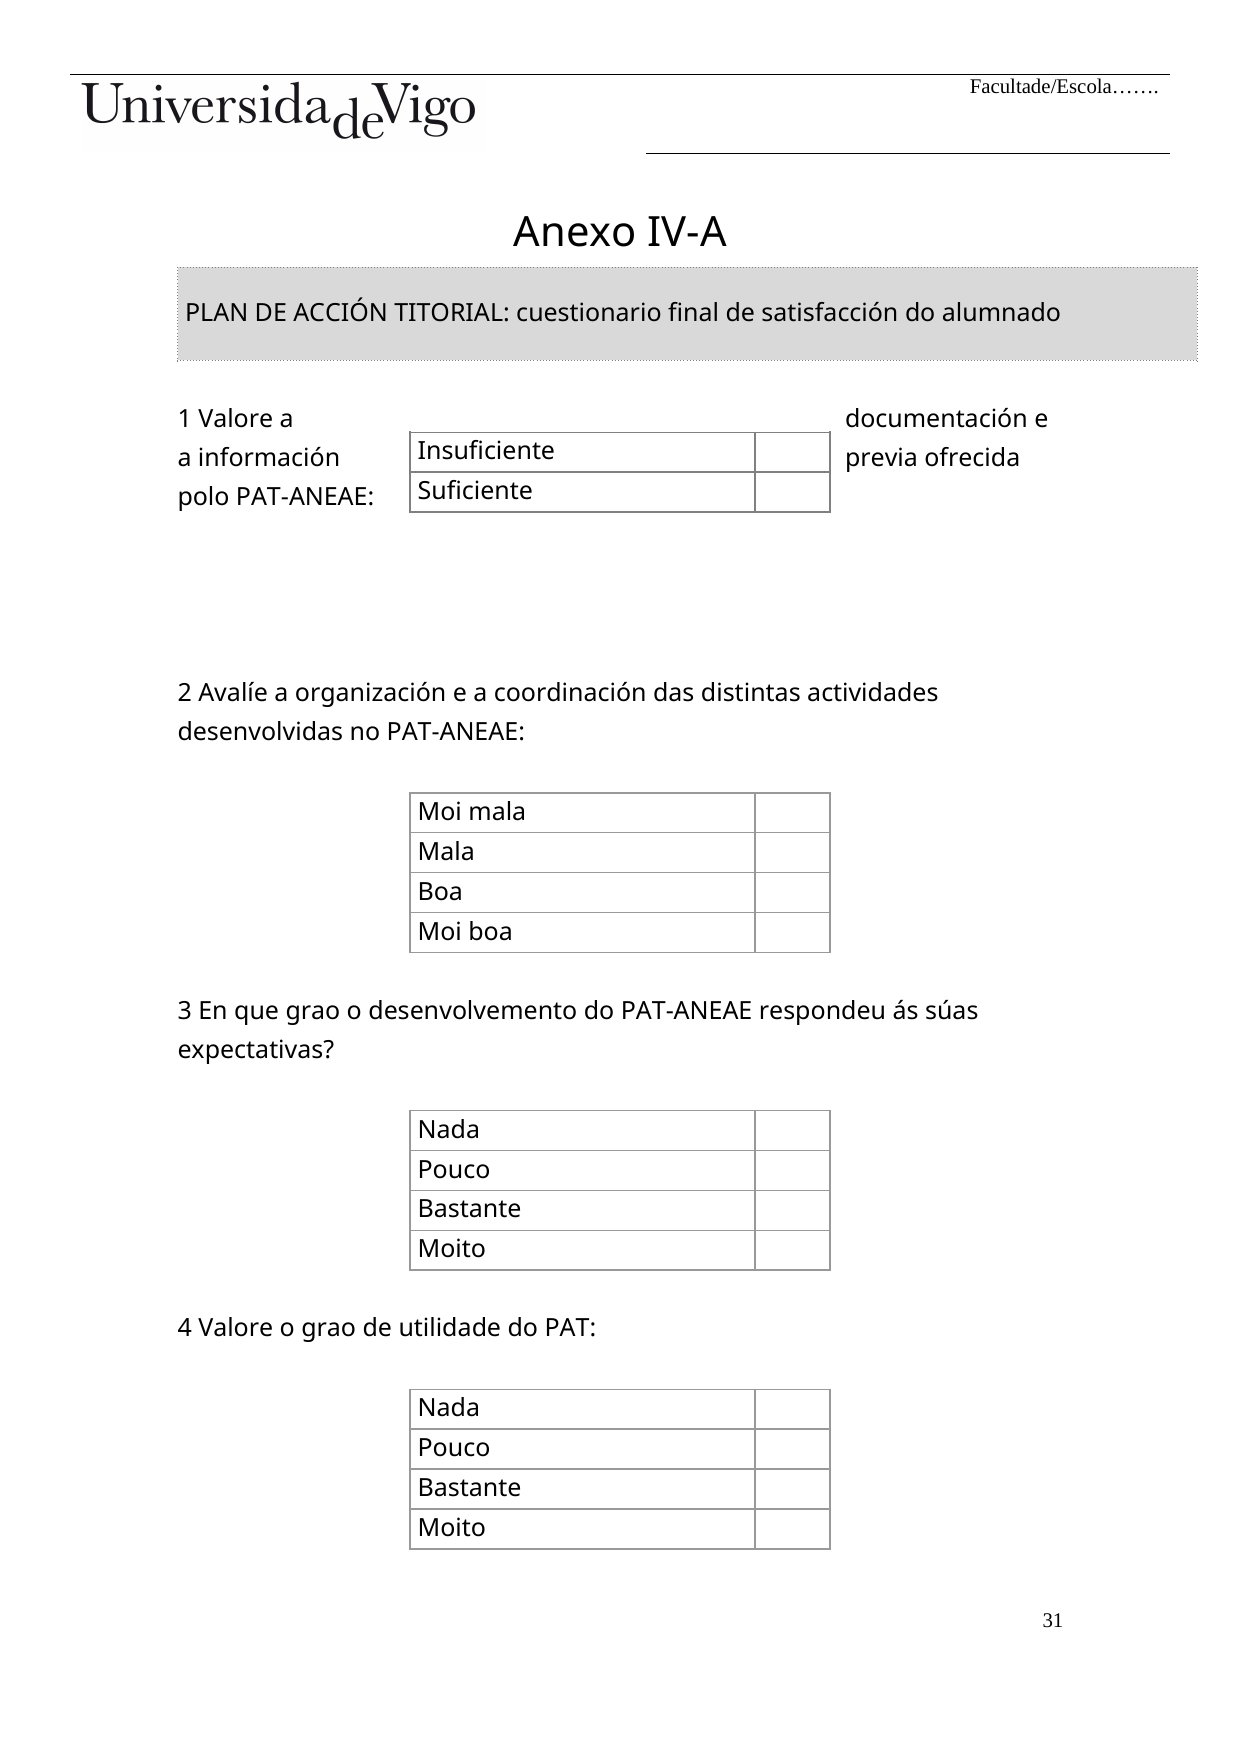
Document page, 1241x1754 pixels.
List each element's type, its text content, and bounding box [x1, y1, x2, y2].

table_cell [756, 873, 829, 912]
table_cell Moi boa [411, 913, 754, 952]
table_header [756, 1111, 829, 1150]
table_cell Moito [411, 1510, 754, 1548]
table_cell [756, 833, 829, 872]
text Anexo IV-A [177, 202, 1063, 258]
picture [81, 80, 487, 153]
table_header Moi mala [411, 794, 754, 832]
table_header [756, 433, 829, 471]
table_header Nada [411, 1390, 754, 1428]
text 2 Avalíe a organización e a coordinación das distintas actividades desenvolvidas no PAT-ANEAE: [177, 674, 1063, 748]
table_header Nada [411, 1111, 754, 1150]
table_cell Bastante [411, 1191, 754, 1229]
table_cell [756, 1470, 829, 1508]
table_header Insuficiente [411, 433, 754, 471]
table_cell [756, 1191, 829, 1229]
text 4 Valore o grao de utilidade do PAT: [177, 1310, 1063, 1344]
table_cell [756, 1151, 829, 1189]
table_cell Suficiente [411, 473, 754, 511]
table_cell [756, 1430, 829, 1468]
table_cell [756, 1510, 829, 1548]
table_cell Bastante [411, 1470, 754, 1508]
table_header [756, 1390, 829, 1428]
table_header PLAN DE ACCIÓN TITORIAL: cuestionario final de satisfacción do alumnado [178, 267, 1197, 360]
table_cell Moito [411, 1231, 754, 1269]
table_cell [756, 1231, 829, 1269]
table_cell Pouco [411, 1430, 754, 1468]
table_cell Pouco [411, 1151, 754, 1189]
table_cell Boa [411, 873, 754, 912]
table_header [756, 794, 829, 832]
text 3 En que grao o desenvolvemento do PAT-ANEAE respondeu ás súas expectativas? [177, 992, 1063, 1066]
table_cell [756, 473, 829, 511]
table_cell Mala [411, 833, 754, 872]
table_cell [756, 913, 829, 952]
text 1 Valore a documentación e a información previa ofrecida polo PAT-ANEAE: [177, 400, 1063, 513]
